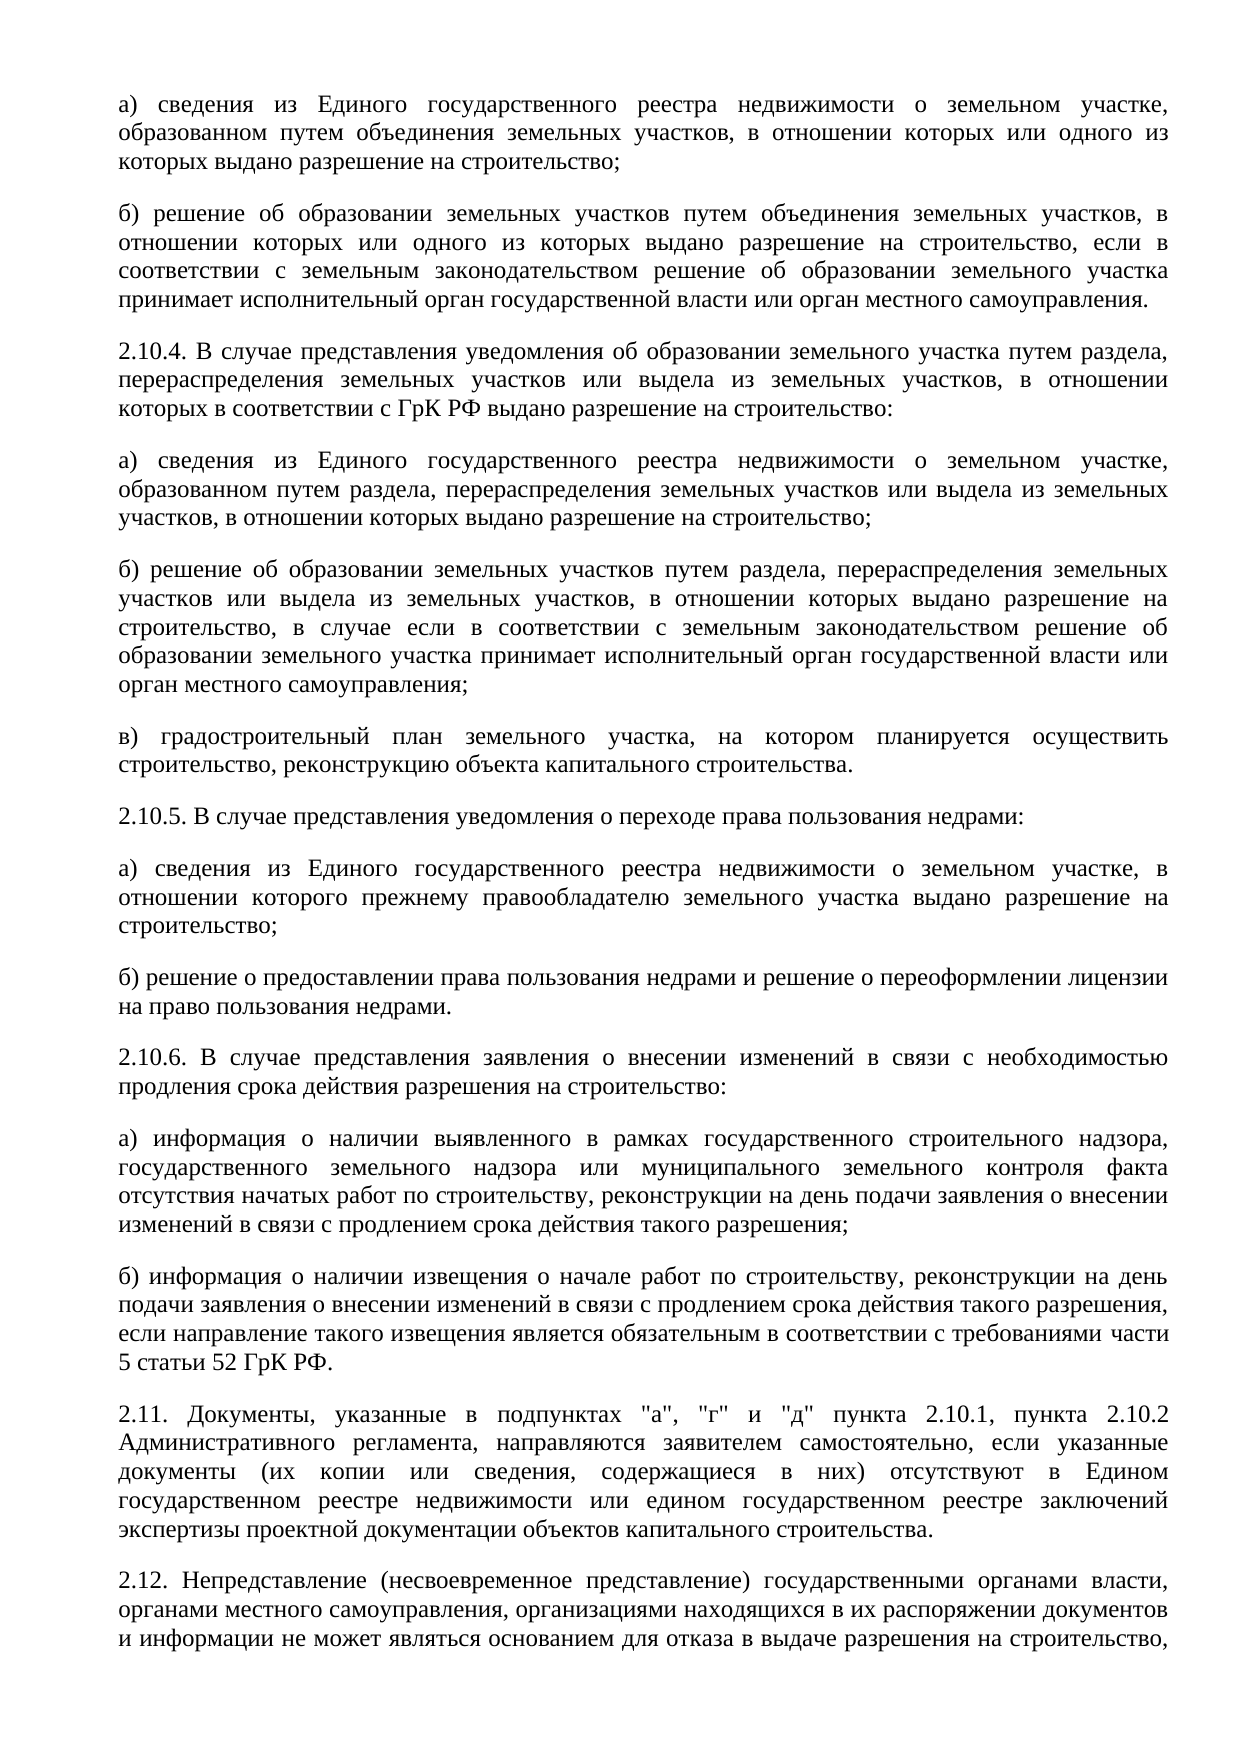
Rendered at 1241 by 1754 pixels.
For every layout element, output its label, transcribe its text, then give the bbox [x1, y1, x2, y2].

text б) решение об образовании земельных участков путем раздела, перераспределения земельных участков или выдела из земельных участков, в отношении которых выдано разрешение на строительство, в случае если в соответствии с земельным законодательством решение об образовании земельного участка принимает исполнительный орган государственной власти или орган местного самоуправления; [118, 554, 1169, 698]
text б) решение об образовании земельных участков путем объединения земельных участков, в отношении которых или одного из которых выдано разрешение на строительство, если в соответствии с земельным законодательством решение об образовании земельного участка принимает исполнительный орган государственной власти или орган местного самоуправления. [118, 198, 1169, 313]
text 2.11. Документы, указанные в подпунктах "а", "г" и "д" пункта 2.10.1, пункта 2.10.2 Административного регламента, направляются заявителем самостоятельно, если указанные документы (их копии или сведения, содержащиеся в них) отсутствуют в Едином государственном реестре недвижимости или едином государственном реестре заключений экспертизы проектной документации объектов капитального строительства. [118, 1399, 1169, 1542]
text 2.10.5. В случае представления уведомления о переходе права пользования недрами: [118, 801, 1169, 830]
text б) решение о предоставлении права пользования недрами и решение о переоформлении лицензии на право пользования недрами. [118, 962, 1169, 1019]
text 2.10.6. В случае представления заявления о внесении изменений в связи с необходимостью продления срока действия разрешения на строительство: [118, 1042, 1169, 1100]
text а) информация о наличии выявленного в рамках государственного строительного надзора, государственного земельного надзора или муниципального земельного контроля факта отсутствия начатых работ по строительству, реконструкции на день подачи заявления о внесении изменений в связи с продлением срока действия такого разрешения; [118, 1123, 1169, 1238]
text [118, 1565, 1169, 1652]
text 2.10.4. В случае представления уведомления об образовании земельного участка путем раздела, перераспределения земельных участков или выдела из земельных участков, в отношении которых в соответствии с ГрК РФ выдано разрешение на строительство: [118, 336, 1169, 422]
text а) сведения из Единого государственного реестра недвижимости о земельном участке, образованном путем раздела, перераспределения земельных участков или выдела из земельных участков, в отношении которых выдано разрешение на строительство; [118, 445, 1169, 531]
text б) информация о наличии извещения о начале работ по строительству, реконструкции на день подачи заявления о внесении изменений в связи с продлением срока действия такого разрешения, если направление такого извещения является обязательным в соответствии с требованиями части 5 статьи 52 ГрК РФ. [118, 1261, 1169, 1376]
text в) градостроительный план земельного участка, на котором планируется осуществить строительство, реконструкцию объекта капитального строительства. [118, 721, 1169, 778]
text а) сведения из Единого государственного реестра недвижимости о земельном участке, образованном путем объединения земельных участков, в отношении которых или одного из которых выдано разрешение на строительство; [118, 89, 1169, 175]
text а) сведения из Единого государственного реестра недвижимости о земельном участке, в отношении которого прежнему правообладателю земельного участка выдано разрешение на строительство; [118, 853, 1169, 939]
